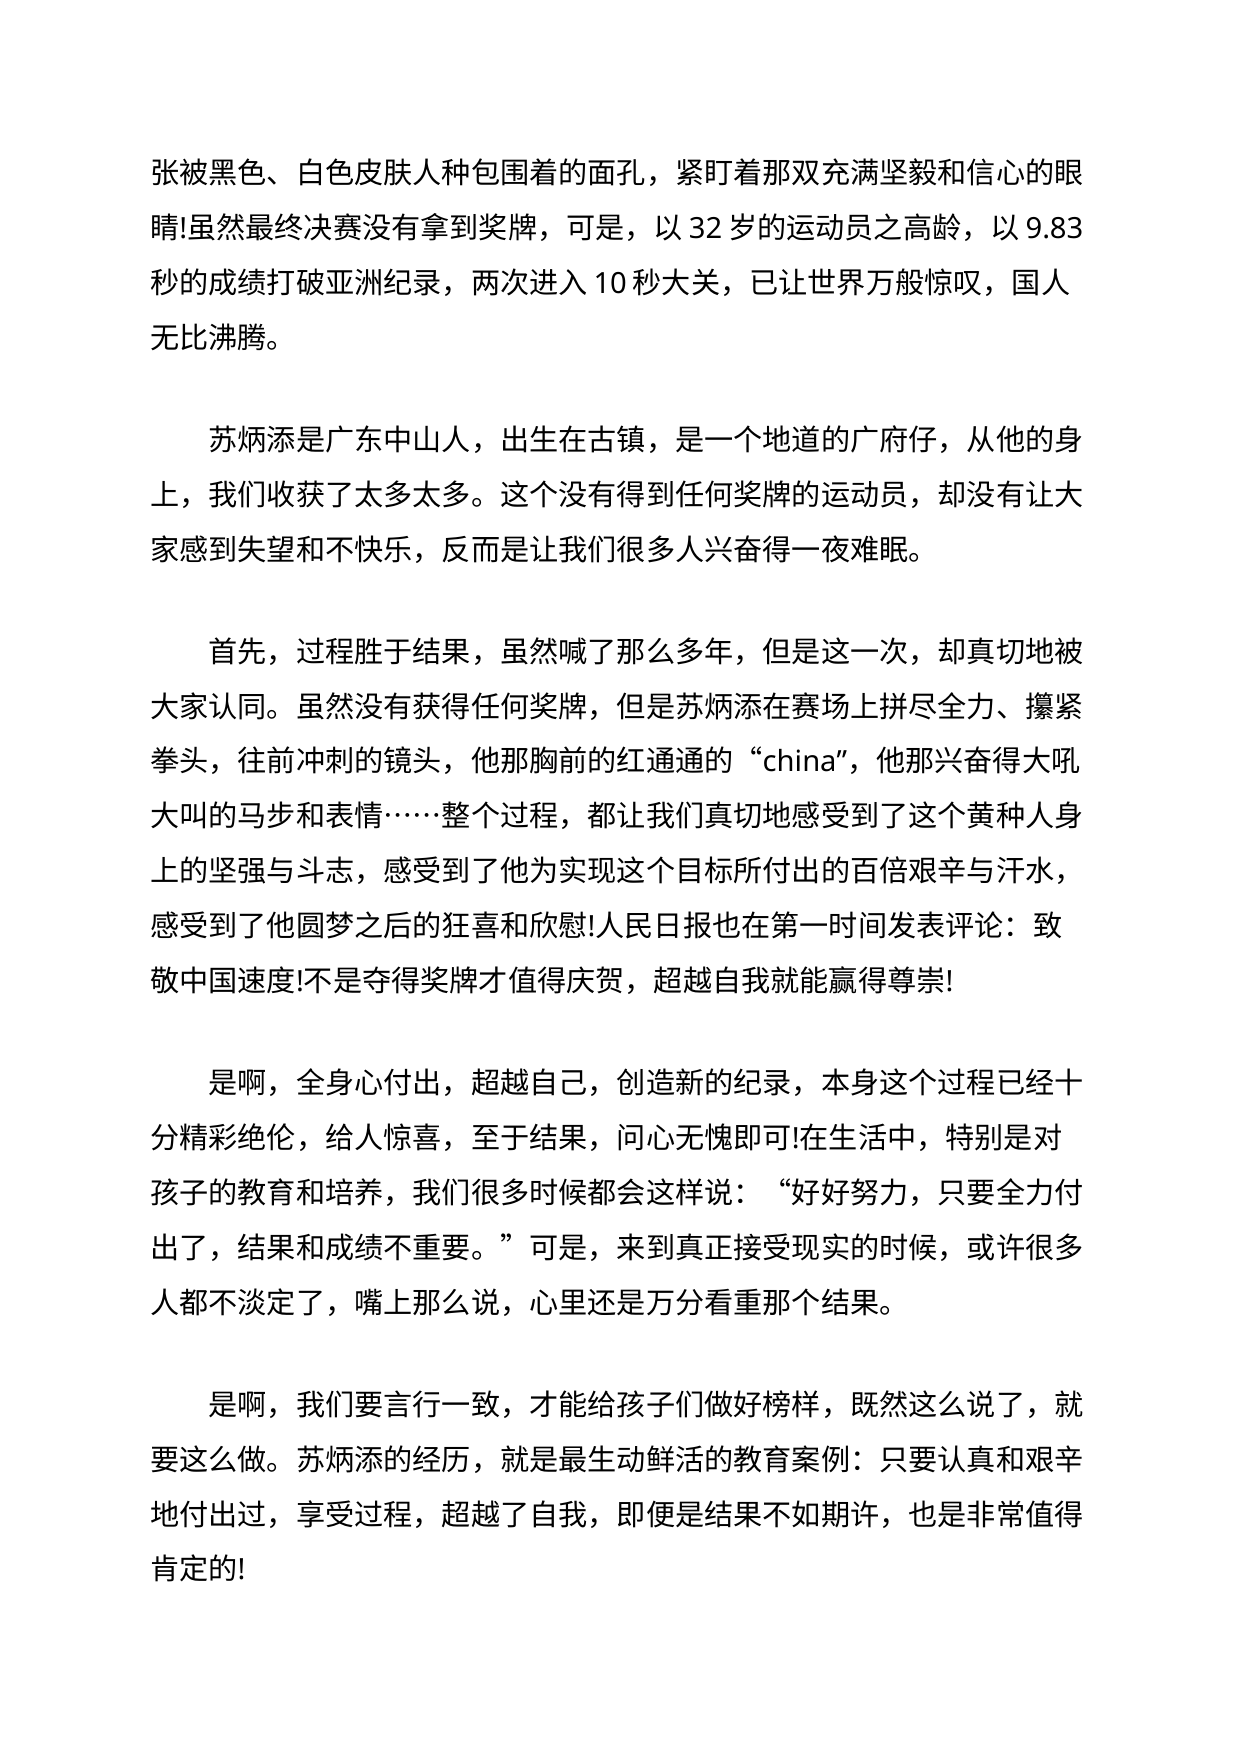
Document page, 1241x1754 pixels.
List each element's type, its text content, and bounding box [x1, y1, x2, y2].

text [150, 150, 1090, 357]
text 苏炳添是广东中山人，出生在古镇，是一个地道的广府仔，从他的身上，我们收获了太多太多。这个没有得到任何奖牌的运动员，却没有让大家感到失望和不快乐，反而是让我们很多人兴奋得一夜难眠。 [150, 417, 1090, 569]
text 是啊，我们要言行一致，才能给孩子们做好榜样，既然这么说了，就要这么做。苏炳添的经历，就是最生动鲜活的教育案例：只要认真和艰辛地付出过，享受过程，超越了自我，即便是结果不如期许，也是非常值得肯定的! [150, 1381, 1090, 1588]
text 首先，过程胜于结果，虽然喊了那么多年，但是这一次，却真切地被大家认同。虽然没有获得任何奖牌，但是苏炳添在赛场上拼尽全力、攥紧拳头，往前冲刺的镜头，他那胸前的红通通的“china”，他那兴奋得大吼大叫的马步和表情……整个过程，都让我们真切地感受到了这个黄种人身上的坚强与斗志，感受到了他为实现这个目标所付出的百倍艰辛与汗水，感受到了他圆梦之后的狂喜和欣慰!人民日报也在第一时间发表评论：致敬中国速度!不是夺得奖牌才值得庆贺，超越自我就能赢得尊崇! [150, 628, 1090, 1000]
text 是啊，全身心付出，超越自己，创造新的纪录，本身这个过程已经十分精彩绝伦，给人惊喜，至于结果，问心无愧即可!在生活中，特别是对孩子的教育和培养，我们很多时候都会这样说：“好好努力，只要全力付出了，结果和成绩不重要。”可是，来到真正接受现实的时候，或许很多人都不淡定了，嘴上那么说，心里还是万分看重那个结果。 [150, 1060, 1090, 1322]
